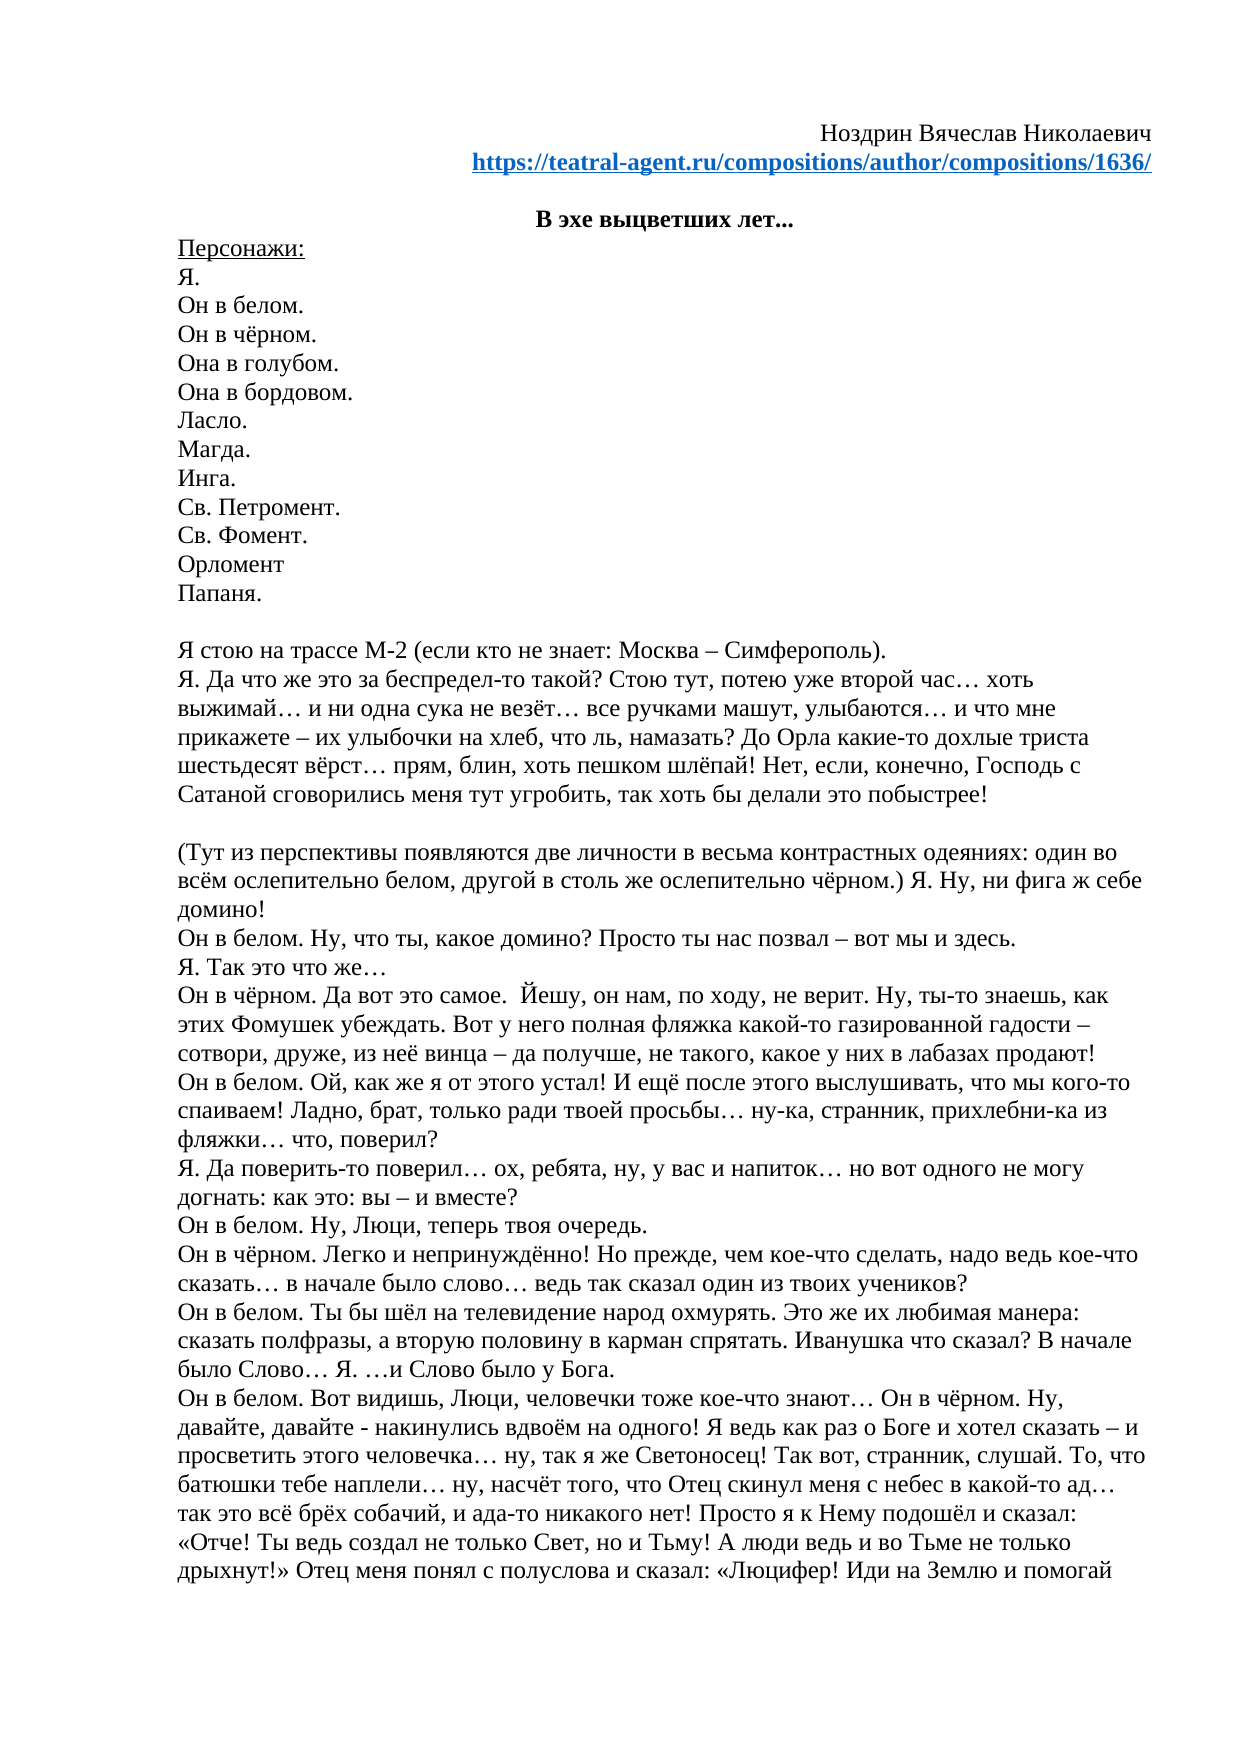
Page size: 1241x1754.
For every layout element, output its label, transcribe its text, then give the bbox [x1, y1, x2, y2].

text Я. [177, 262, 1152, 291]
text Он в чёрном. Да вот это самое. Йешу, он нам, по ходу, не верит. Ну, ты-то знаешь, как этих Фомушек убеждать. Вот у него полная фляжка какой-то газированной гадости – сотвори, друже, из неё винца – да получше, не такого, какое у них в лабазах продают! [177, 981, 1152, 1067]
text Я стою на трассе М-2 (если кто не знает: Москва – Симферополь). [177, 636, 1152, 664]
text Орломент [177, 549, 1152, 578]
text Он в белом. Ты бы шёл на телевидение народ охмурять. Это же их любимая манера: сказать полфразы, а вторую половину в карман спрятать. Иванушка что сказал? В начале было Слово… Я. …и Слово было у Бога. [177, 1297, 1152, 1383]
text Cв. Петромент. [177, 492, 1152, 521]
text Он в чёрном. Легко и непринуждённо! Но прежде, чем кое-что сделать, надо ведь кое-что сказать… в начале было слово… ведь так сказал один из твоих учеников? [177, 1239, 1152, 1297]
text Я. Да поверить-то поверил… ох, ребята, ну, у вас и напиток… но вот одного не могу догнать: как это: вы – и вместе? [177, 1153, 1152, 1211]
text Он в белом. Ну, что ты, какое домино? Просто ты нас позвал – вот мы и здесь. [177, 923, 1152, 952]
text Я. Так это что же… [177, 952, 1152, 981]
text Персонажи: [177, 233, 1152, 262]
text Папаня. [177, 578, 1152, 607]
text Она в бордовом. [177, 377, 1152, 406]
text Он в чёрном. [177, 319, 1152, 348]
text В эхе выцветших лет... [177, 204, 1152, 233]
text Я. Да что же это за беспредел-то такой? Стою тут, потею уже второй час… хоть выжимай… и ни одна сука не везёт… все ручками машут, улыбаются… и что мне прикажете – их улыбочки на хлеб, что ль, намазать? До Орла какие-то дохлые триста шестьдесят вёрст… прям, блин, хоть пешком шлёпай! Нет, если, конечно, Господь с Сатаной сговорились меня тут угробить, так хоть бы делали это побыстрее! [177, 664, 1152, 808]
text Св. Фомент. [177, 521, 1152, 549]
text https://teatral-agent.ru/compositions/author/compositions/1636/ [177, 147, 1152, 176]
text Он в белом. Ну, Люци, теперь твоя очередь. [177, 1211, 1152, 1239]
text (Тут из перспективы появляются две личности в весьма контрастных одеяниях: один во всём ослепительно белом, другой в столь же ослепительно чёрном.) Я. Ну, ни фига ж себе домино! [177, 837, 1152, 923]
text Инга. [177, 463, 1152, 492]
text Она в голубом. [177, 348, 1152, 377]
text Он в белом. [177, 291, 1152, 319]
text Магда. [177, 434, 1152, 463]
text Ласло. [177, 406, 1152, 434]
text Ноздрин Вячеслав Николаевич [177, 118, 1152, 147]
text Он в белом. Ой, как же я от этого устал! И ещё после этого выслушивать, что мы кого-то спаиваем! Ладно, брат, только ради твоей просьбы… ну-ка, странник, прихлебни-ка из фляжки… что, поверил? [177, 1067, 1152, 1153]
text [177, 1383, 1152, 1584]
